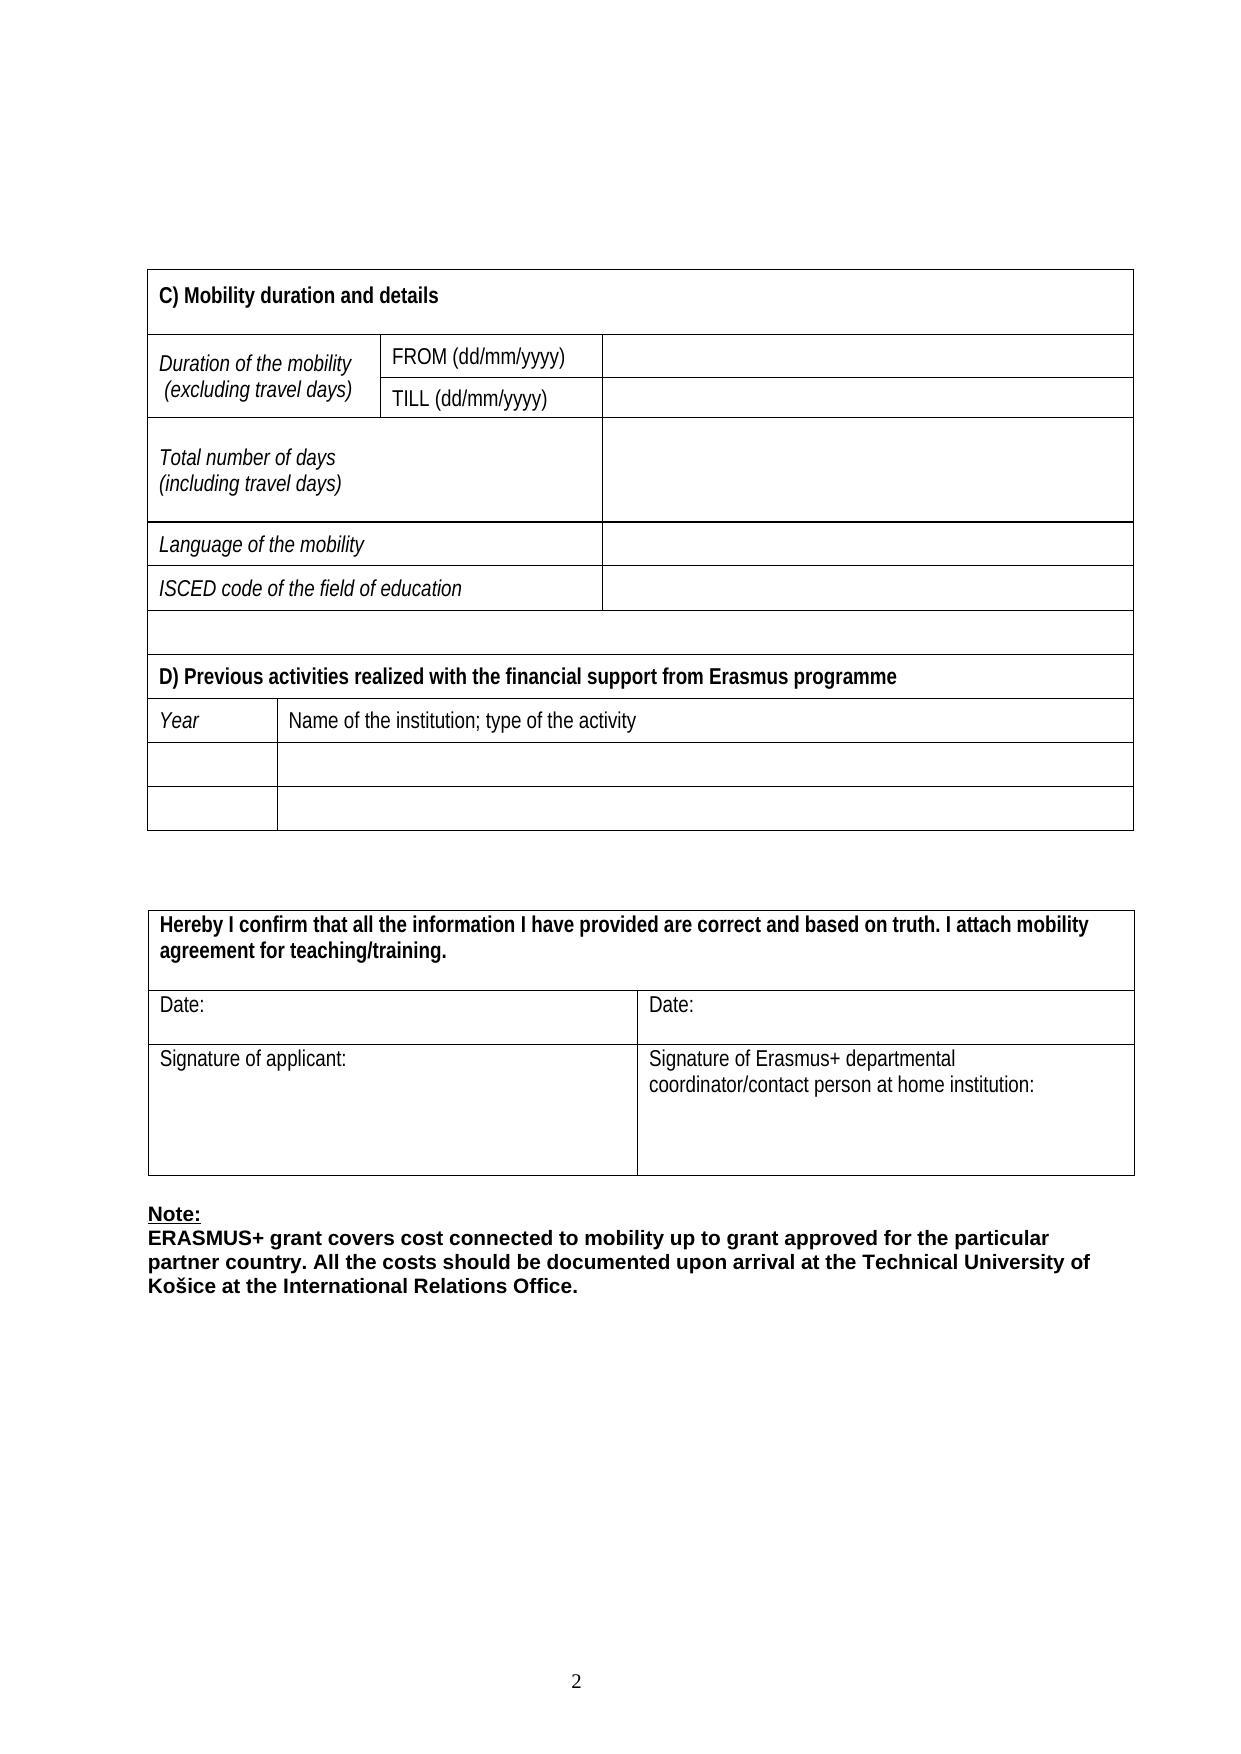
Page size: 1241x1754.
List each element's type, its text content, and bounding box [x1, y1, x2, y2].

table_cell TILL (dd/mm/yyyy) [381, 378, 602, 417]
text ERASMUS+ grant covers cost connected to mobility up to grant approved for the particular partner country. All the costs should be documented upon arrival at the Technical University of Košice at the International Relations Office. [148, 1226, 1092, 1298]
table_cell C) Mobility duration and details [148, 270, 1133, 333]
table_cell [603, 378, 1133, 417]
table_cell [278, 787, 1133, 830]
table_cell D) Previous activities realized with the financial support from Erasmus programme [148, 655, 1133, 698]
table_cell [603, 566, 1133, 609]
table_cell Signature of Erasmus+ departmental coordinator/contact person at home institution: [638, 1045, 1134, 1175]
table_cell Total number of days (including travel days) [148, 418, 602, 521]
table_cell ISCED code of the field of education [148, 566, 602, 609]
table_cell Language of the mobility [148, 523, 602, 565]
table_header Hereby I confirm that all the information I have provided are correct and based on truth. I attach mobility agreement for teaching/training. [149, 911, 1134, 990]
text Note: [148, 1202, 1092, 1226]
table_cell Name of the institution; type of the activity [278, 699, 1133, 742]
table_cell [148, 611, 1133, 653]
table_cell [603, 335, 1133, 377]
table_cell [148, 743, 277, 786]
table_cell Date: [638, 991, 1134, 1044]
table_cell [278, 743, 1133, 786]
table_cell Date: [149, 991, 637, 1044]
table_cell Duration of the mobility (excluding travel days) [148, 335, 380, 417]
table_cell [148, 787, 277, 830]
table_cell Signature of applicant: [149, 1045, 637, 1175]
table_cell FROM (dd/mm/yyyy) [381, 335, 602, 377]
table_cell Year [148, 699, 277, 742]
table_cell [603, 418, 1133, 521]
table_cell [603, 523, 1133, 565]
